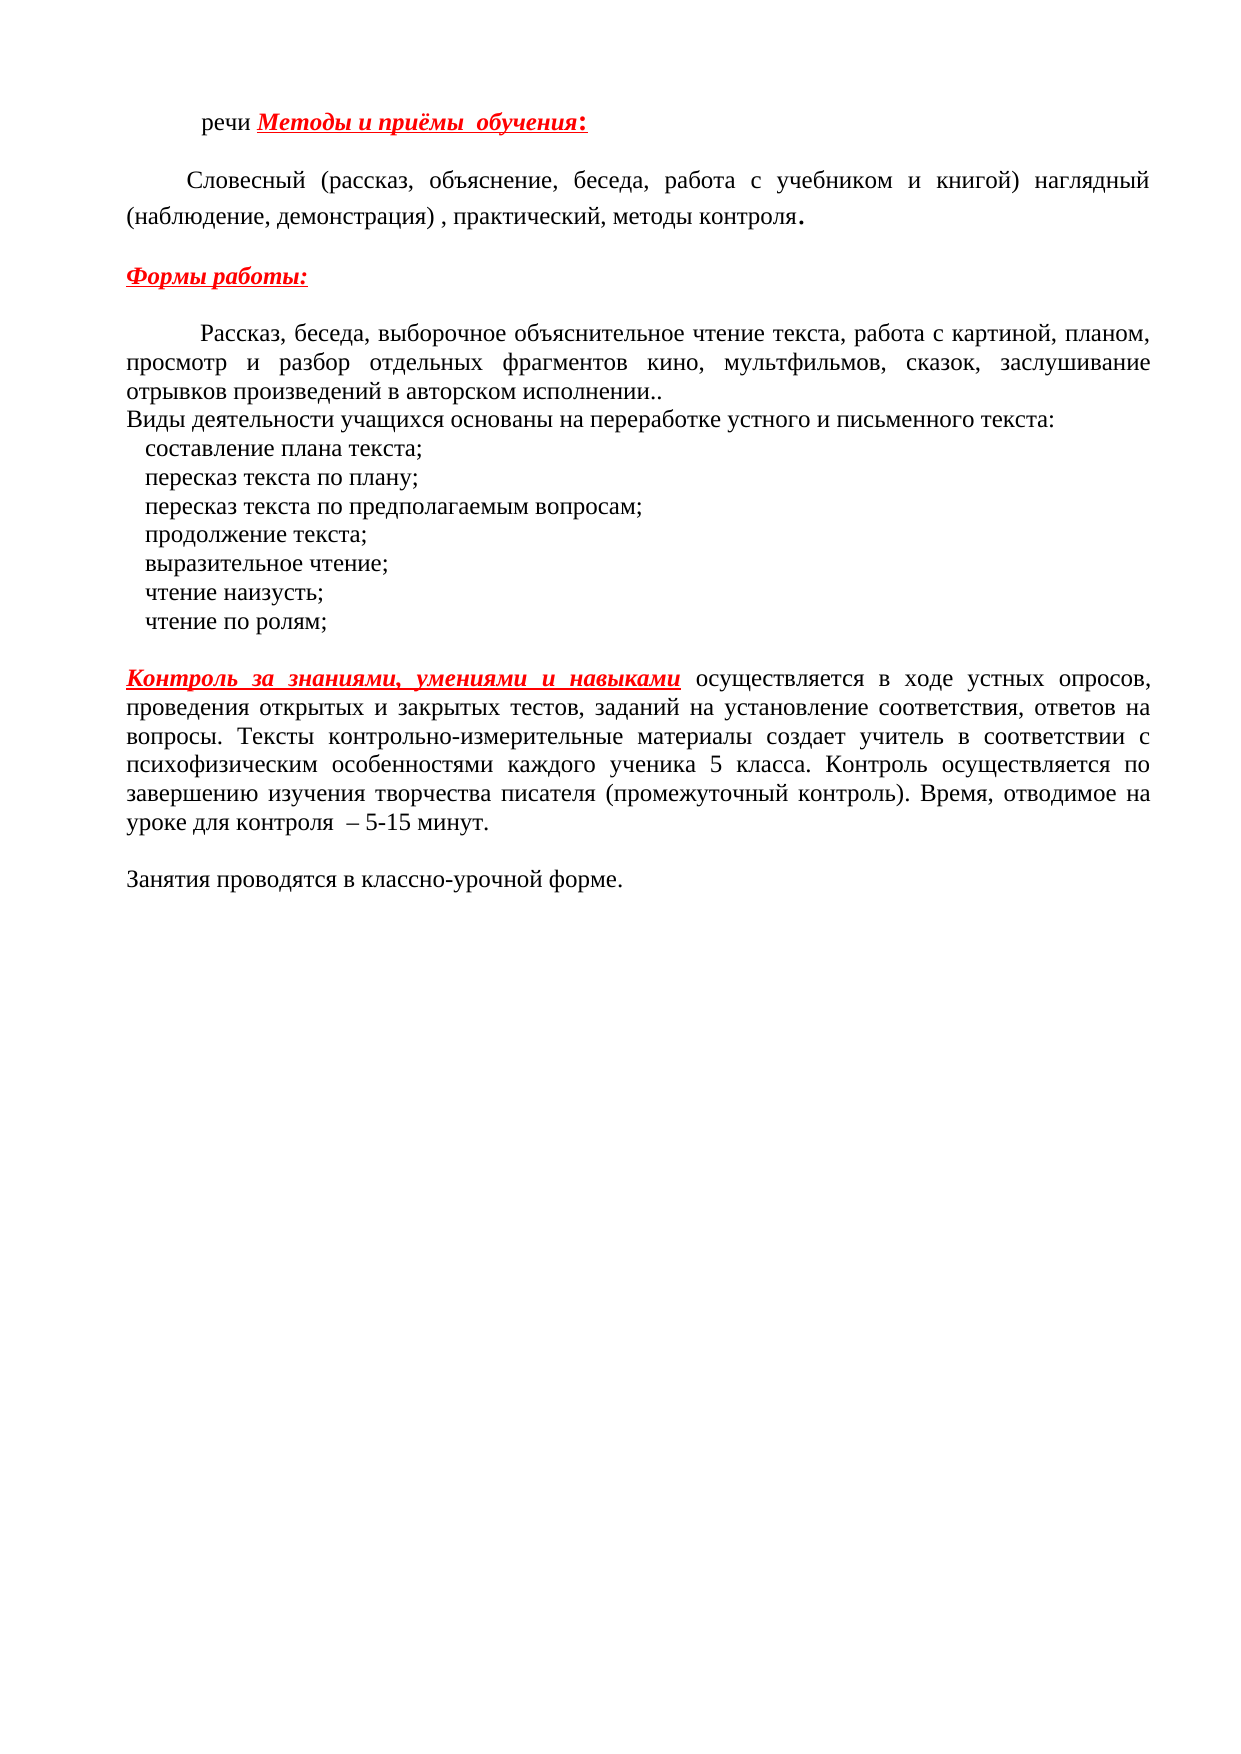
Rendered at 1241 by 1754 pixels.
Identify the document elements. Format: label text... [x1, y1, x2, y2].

text продолжение текста; [126, 519, 1152, 548]
text Занятия проводятся в классно-урочной форме. [126, 864, 1152, 893]
text Виды деятельности учащихся основаны на переработке устного и письменного текста: [126, 404, 1152, 433]
text выразительное чтение; [126, 548, 1152, 577]
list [163, 103, 1152, 136]
text Словесный (рассказ, объяснение, беседа, работа с учебником и книгой) наглядный (наблюдение, демонстрация) , практический, методы контроля. [126, 165, 1152, 232]
text пересказ текста по плану; [126, 462, 1152, 491]
text Контроль за знаниями, умениями и навыками осуществляется в ходе устных опросов, проведения открытых и закрытых тестов, заданий на установление соответствия, ответов на вопросы. Тексты контрольно-измерительные материалы создает учитель в соответствии с психофизическим особенностями каждого ученика 5 класса. Контроль осуществляется по завершению изучения творчества писателя (промежуточный контроль). Время, отводимое на уроке для контроля – 5-15 минут. [126, 663, 1152, 836]
text пересказ текста по предполагаемым вопросам; [126, 491, 1152, 519]
text Формы работы: [126, 261, 1152, 289]
text чтение по ролям; [126, 606, 1152, 634]
text чтение наизусть; [126, 577, 1152, 606]
text составление плана текста; [126, 433, 1152, 462]
text Рассказ, беседа, выборочное объяснительное чтение текста, работа с картиной, планом, просмотр и разбор отдельных фрагментов кино, мультфильмов, сказок, заслушивание отрывков произведений в авторском исполнении.. [126, 318, 1152, 404]
